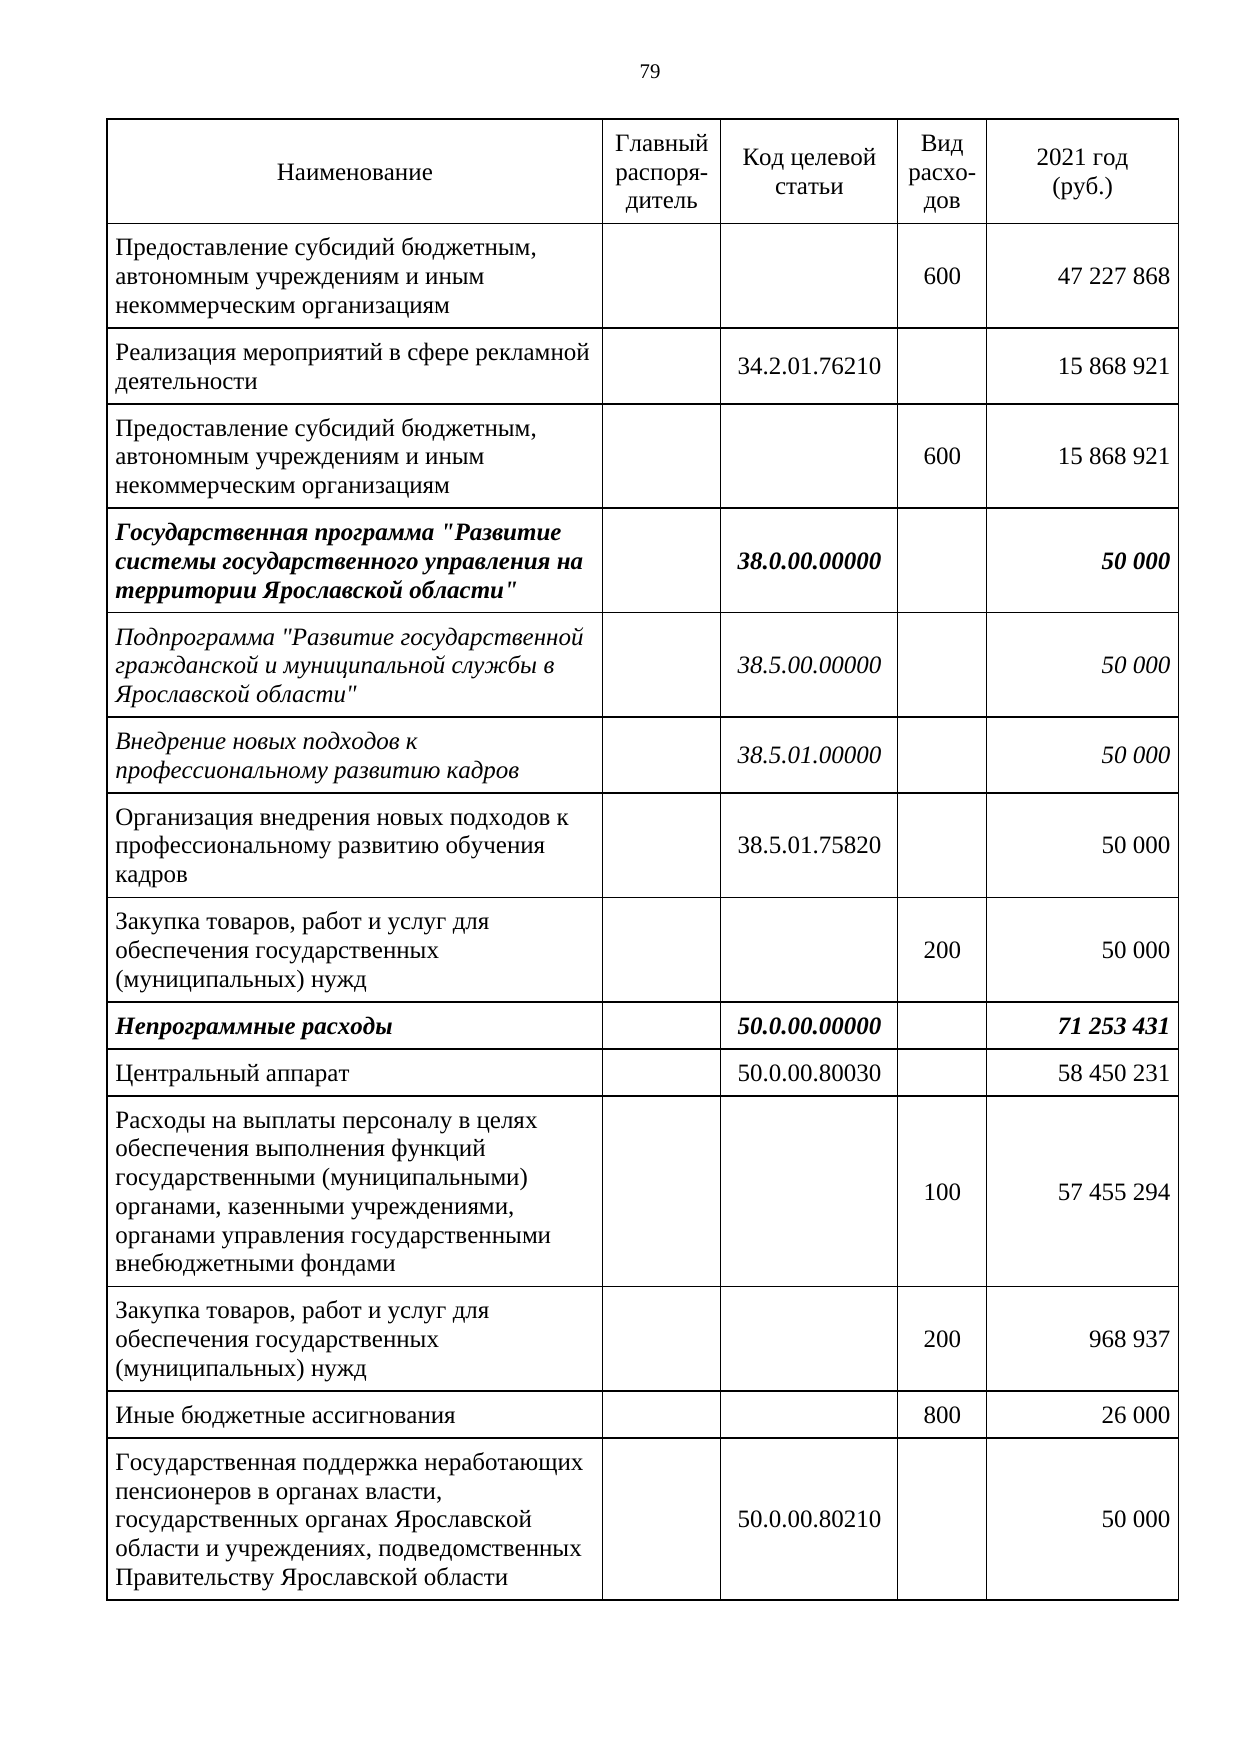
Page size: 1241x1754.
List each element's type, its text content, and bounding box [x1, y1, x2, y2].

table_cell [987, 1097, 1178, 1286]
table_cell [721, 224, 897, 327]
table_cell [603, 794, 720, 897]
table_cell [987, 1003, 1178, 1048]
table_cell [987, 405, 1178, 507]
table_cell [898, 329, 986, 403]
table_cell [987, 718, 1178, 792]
table_header Наименование [108, 120, 602, 223]
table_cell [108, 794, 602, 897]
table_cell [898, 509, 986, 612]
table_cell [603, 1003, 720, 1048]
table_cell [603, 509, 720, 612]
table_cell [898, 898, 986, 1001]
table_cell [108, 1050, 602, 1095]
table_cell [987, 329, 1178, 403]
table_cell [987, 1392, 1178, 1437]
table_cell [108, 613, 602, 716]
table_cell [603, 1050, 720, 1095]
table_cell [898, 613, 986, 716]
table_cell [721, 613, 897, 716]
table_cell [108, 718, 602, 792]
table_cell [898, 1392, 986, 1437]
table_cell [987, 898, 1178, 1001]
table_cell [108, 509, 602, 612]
table_header 2021 год (руб.) [987, 120, 1178, 223]
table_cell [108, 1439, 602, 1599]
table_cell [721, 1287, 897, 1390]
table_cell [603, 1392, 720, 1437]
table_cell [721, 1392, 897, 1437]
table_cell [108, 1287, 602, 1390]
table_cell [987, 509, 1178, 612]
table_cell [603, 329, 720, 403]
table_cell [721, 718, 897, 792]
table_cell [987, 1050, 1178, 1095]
table_header Код целевой статьи [721, 120, 897, 223]
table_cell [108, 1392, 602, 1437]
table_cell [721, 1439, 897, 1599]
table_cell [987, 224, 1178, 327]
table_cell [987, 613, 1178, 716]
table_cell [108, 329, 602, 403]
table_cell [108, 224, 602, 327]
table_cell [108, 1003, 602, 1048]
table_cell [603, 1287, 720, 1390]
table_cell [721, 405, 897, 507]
table_header Вид расхо-дов [898, 120, 986, 223]
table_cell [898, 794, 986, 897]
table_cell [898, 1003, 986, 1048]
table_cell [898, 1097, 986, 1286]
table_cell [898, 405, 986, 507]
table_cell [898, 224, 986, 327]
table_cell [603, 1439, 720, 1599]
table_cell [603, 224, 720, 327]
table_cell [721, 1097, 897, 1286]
table_header Главный распоря-дитель [603, 120, 720, 223]
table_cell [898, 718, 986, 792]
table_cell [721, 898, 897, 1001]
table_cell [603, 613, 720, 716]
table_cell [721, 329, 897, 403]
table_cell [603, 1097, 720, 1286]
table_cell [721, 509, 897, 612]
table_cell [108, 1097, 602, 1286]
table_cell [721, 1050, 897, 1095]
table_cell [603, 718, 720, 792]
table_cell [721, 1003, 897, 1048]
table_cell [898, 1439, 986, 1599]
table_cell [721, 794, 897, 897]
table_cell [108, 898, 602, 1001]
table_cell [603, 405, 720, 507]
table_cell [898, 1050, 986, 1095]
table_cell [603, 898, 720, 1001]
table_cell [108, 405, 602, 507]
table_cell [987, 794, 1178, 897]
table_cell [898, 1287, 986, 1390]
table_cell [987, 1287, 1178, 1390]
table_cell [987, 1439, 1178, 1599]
